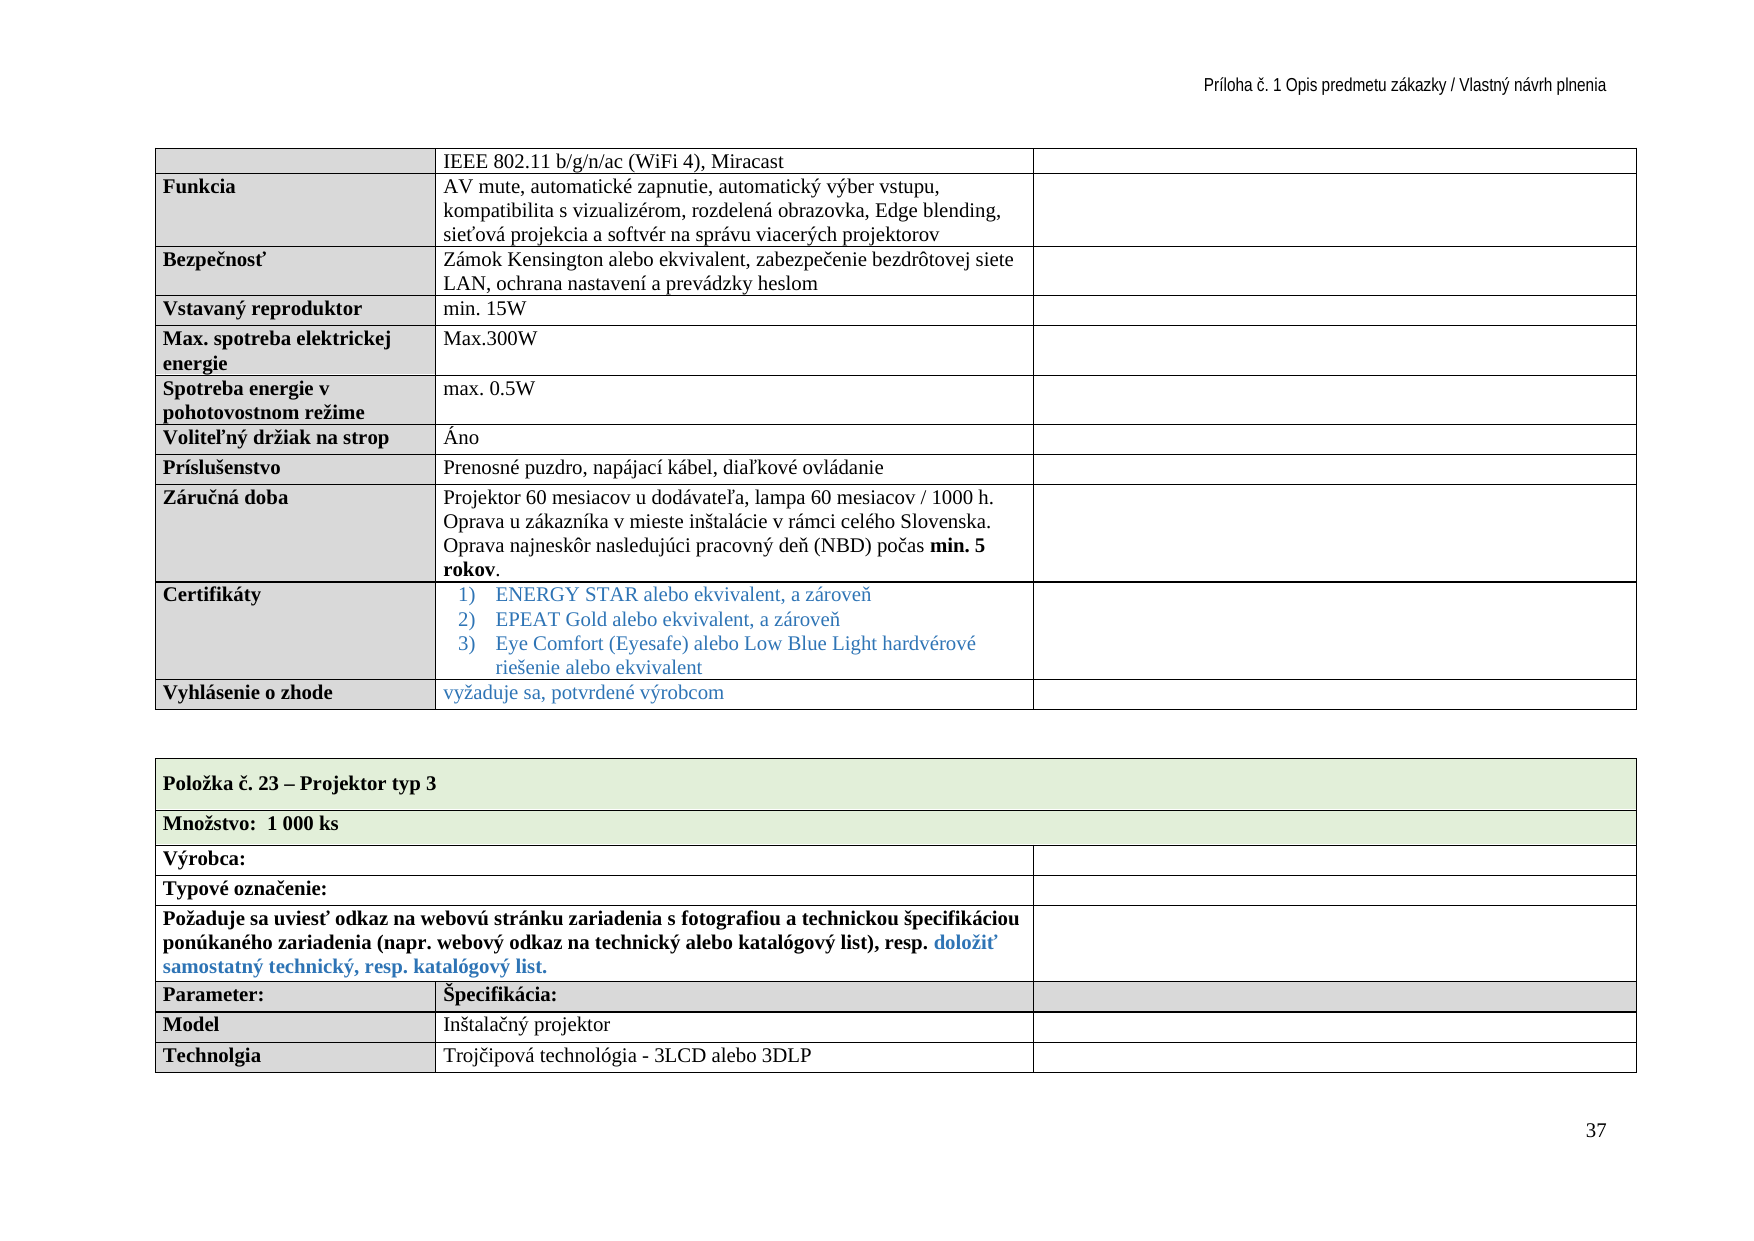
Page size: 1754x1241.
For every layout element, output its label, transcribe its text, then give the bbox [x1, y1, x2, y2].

table_cell Zámok Kensington alebo ekvivalent, zabezpečenie bezdrôtovej siete LAN, ochrana nastavení a prevádzky heslom [436, 247, 1033, 295]
table_cell [1034, 455, 1636, 484]
table_cell [1034, 326, 1636, 374]
table_header Položka č. 23 – Projektor typ 3 [156, 759, 1636, 809]
table_cell max. 0.5W [436, 376, 1033, 424]
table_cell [436, 149, 1033, 173]
table_cell Trojčipová technológia - 3LCD alebo 3DLP [436, 1043, 1033, 1072]
table_cell Projektor 60 mesiacov u dodávateľa, lampa 60 mesiacov / 1000 h. Oprava u zákazníka v mieste inštalácie v rámci celého Slovenska. Oprava najneskôr nasledujúci pracovný deň (NBD) počas min. 5 rokov. [436, 485, 1033, 581]
table_cell min. 15W [436, 296, 1033, 325]
table_cell Výrobca: [156, 846, 1033, 875]
table_cell Množstvo: 1 000 ks [156, 811, 1636, 844]
table_cell Záručná doba [156, 485, 435, 581]
table_cell Bezpečnosť [156, 247, 435, 295]
table_cell [1034, 149, 1636, 173]
table_cell [1034, 906, 1636, 981]
table_cell Prenosné puzdro, napájací kábel, diaľkové ovládanie [436, 455, 1033, 484]
table_cell [1034, 296, 1636, 325]
table_cell [1034, 376, 1636, 424]
table_cell vyžaduje sa, potvrdené výrobcom [436, 680, 1033, 709]
table_cell Áno [436, 425, 1033, 454]
table_cell [1034, 680, 1636, 709]
table_cell Typové označenie: [156, 876, 1033, 905]
table_cell Max.300W [436, 326, 1033, 374]
table_cell Vstavaný reproduktor [156, 296, 435, 325]
table_cell Príslušenstvo [156, 455, 435, 484]
table_cell Inštalačný projektor [436, 1013, 1033, 1042]
table_cell [1034, 876, 1636, 905]
table_cell Technolgia [156, 1043, 435, 1072]
table_cell [1034, 583, 1636, 679]
table_cell Rozhranie [156, 149, 435, 173]
table_cell Model [156, 1013, 435, 1042]
table_cell Voliteľný držiak na strop [156, 425, 435, 454]
table_cell [1034, 1013, 1636, 1042]
table_cell Max. spotreba elektrickej energie [156, 326, 435, 374]
table_cell Požaduje sa uviesť odkaz na webovú stránku zariadenia s fotografiou a technickou špecifikáciou ponúkaného zariadenia (napr. webový odkaz na technický alebo katalógový list), resp. doložiť samostatný technický, resp. katalógový list. [156, 906, 1033, 981]
table_cell ENERGY STAR alebo ekvivalent, a zároveň EPEAT Gold alebo ekvivalent, a zároveň Eye Comfort (Eyesafe) alebo Low Blue Light hardvérové riešenie alebo ekvivalent [436, 583, 1033, 679]
table_cell Špecifikácia: [436, 982, 1033, 1011]
table_cell [1034, 425, 1636, 454]
table_cell Spotreba energie v pohotovostnom režime [156, 376, 435, 424]
table_cell [1034, 485, 1636, 581]
table_cell [1034, 982, 1636, 1011]
table_cell Parameter: [156, 982, 435, 1011]
table_cell AV mute, automatické zapnutie, automatický výber vstupu, kompatibilita s vizualizérom, rozdelená obrazovka, Edge blending, sieťová projekcia a softvér na správu viacerých projektorov [436, 174, 1033, 246]
table_cell [1034, 247, 1636, 295]
table_cell [1034, 1043, 1636, 1072]
table_cell [1034, 174, 1636, 246]
table_cell [1034, 846, 1636, 875]
table_cell Vyhlásenie o zhode [156, 680, 435, 709]
table_cell Certifikáty [156, 583, 435, 679]
table_cell Funkcia [156, 174, 435, 246]
